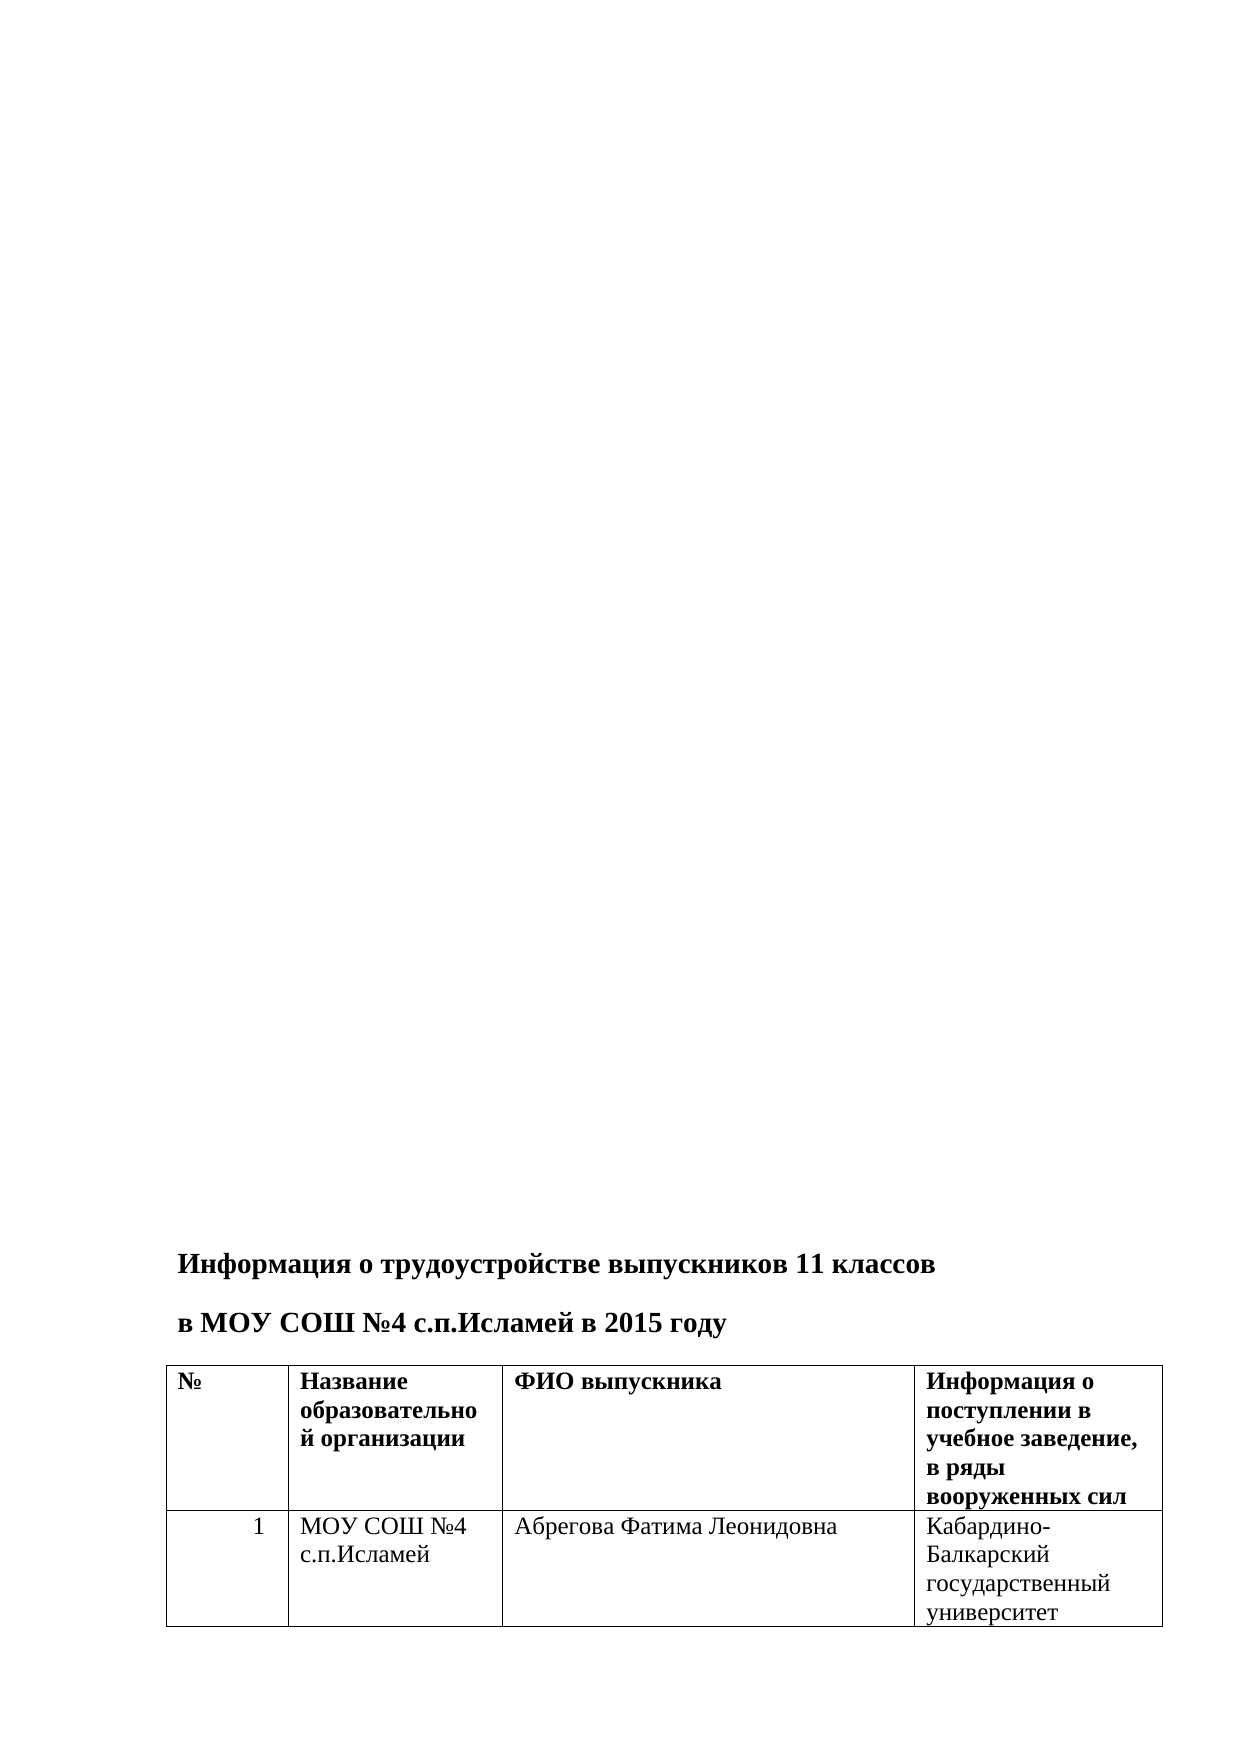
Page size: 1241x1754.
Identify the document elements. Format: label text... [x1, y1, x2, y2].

table_header ФИО выпускника [503, 1366, 914, 1510]
text Информация о трудоустройстве выпускников 11 классов [177, 1246, 1152, 1280]
table_cell Абрегова Фатима Леонидовна [503, 1511, 914, 1626]
table_header № [167, 1366, 288, 1510]
text в МОУ СОШ №4 с.п.Исламей в 2015 году [177, 1306, 1152, 1339]
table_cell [915, 1511, 1162, 1626]
table_cell 1 [167, 1511, 288, 1626]
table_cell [289, 1511, 502, 1626]
table_header Название образовательной организации [289, 1366, 502, 1510]
table_header Информация о поступлении в учебное заведение, в ряды вооруженных сил [915, 1366, 1162, 1510]
